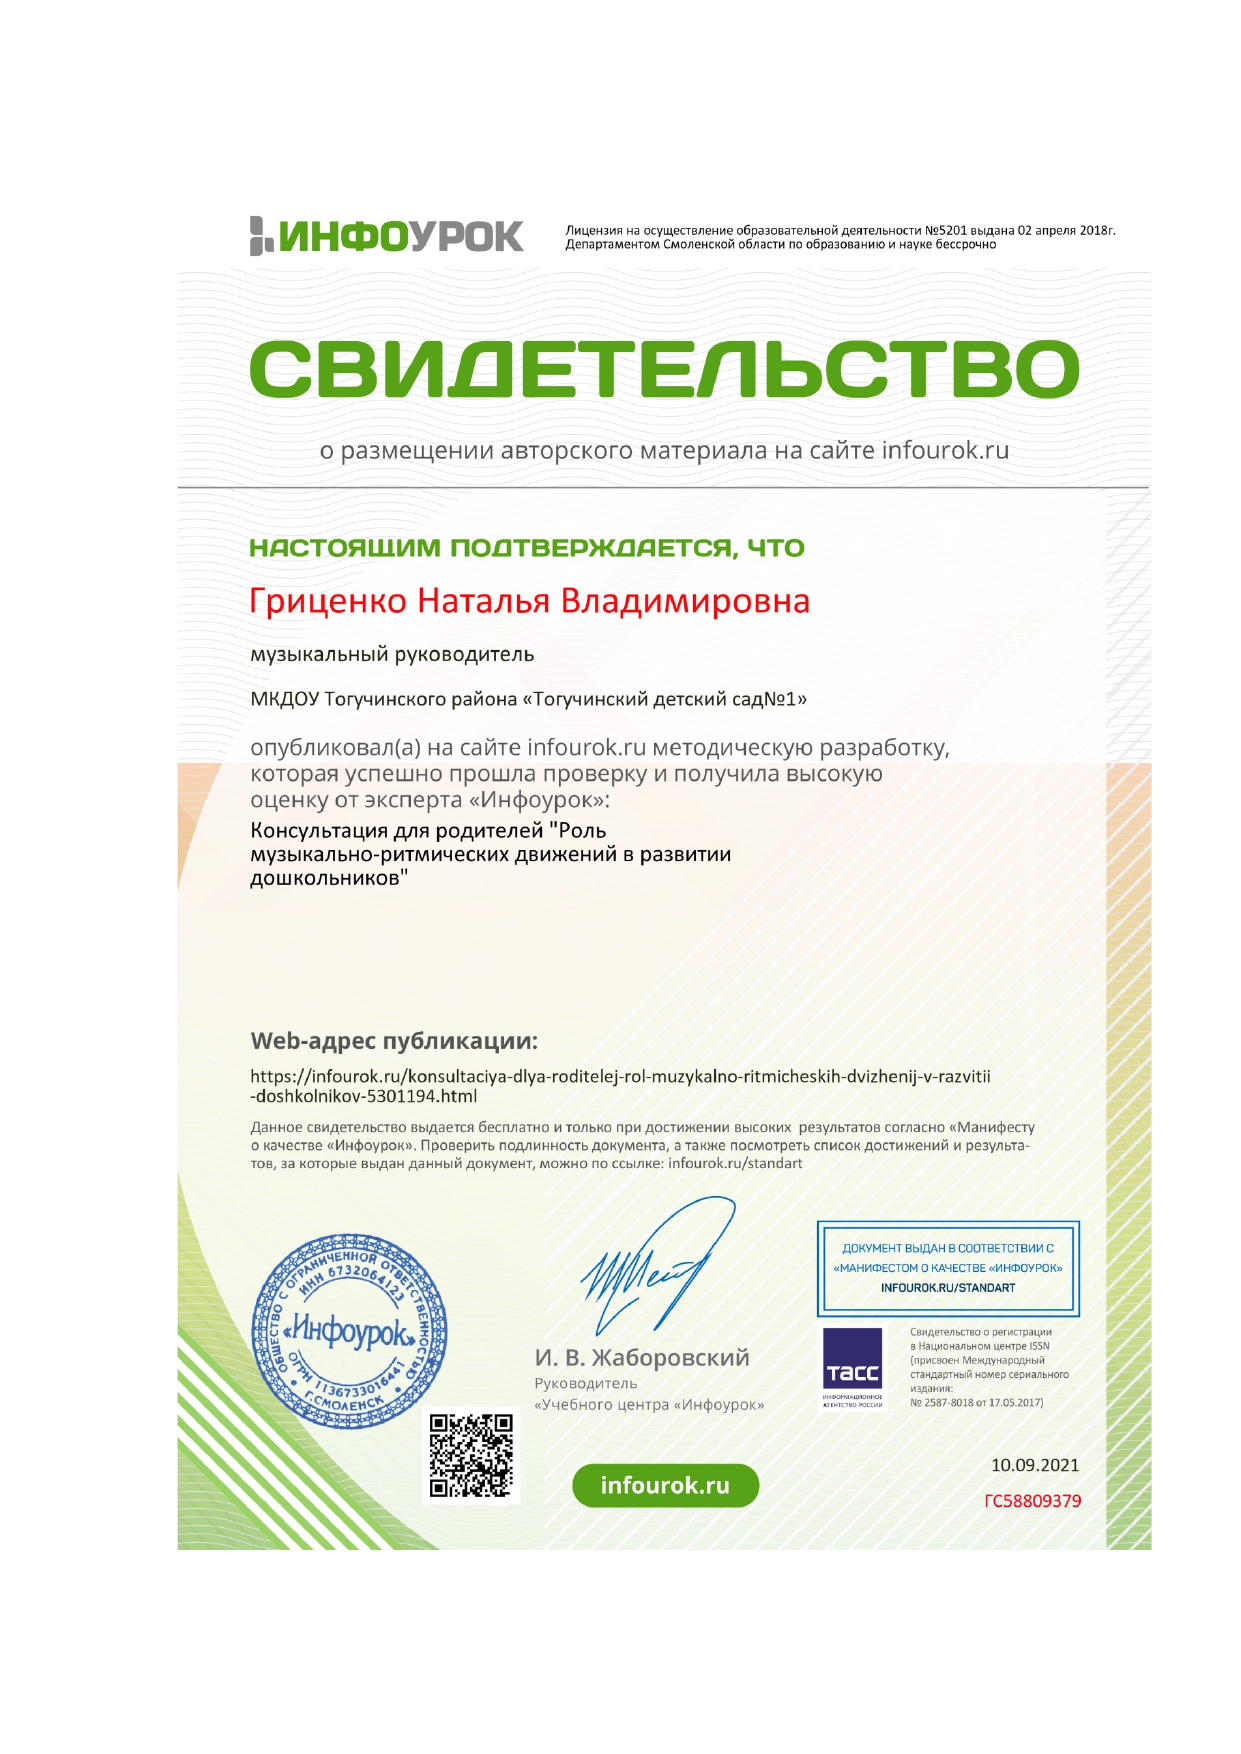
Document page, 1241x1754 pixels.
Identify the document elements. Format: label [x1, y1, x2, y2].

picture [177, 171, 1152, 1550]
